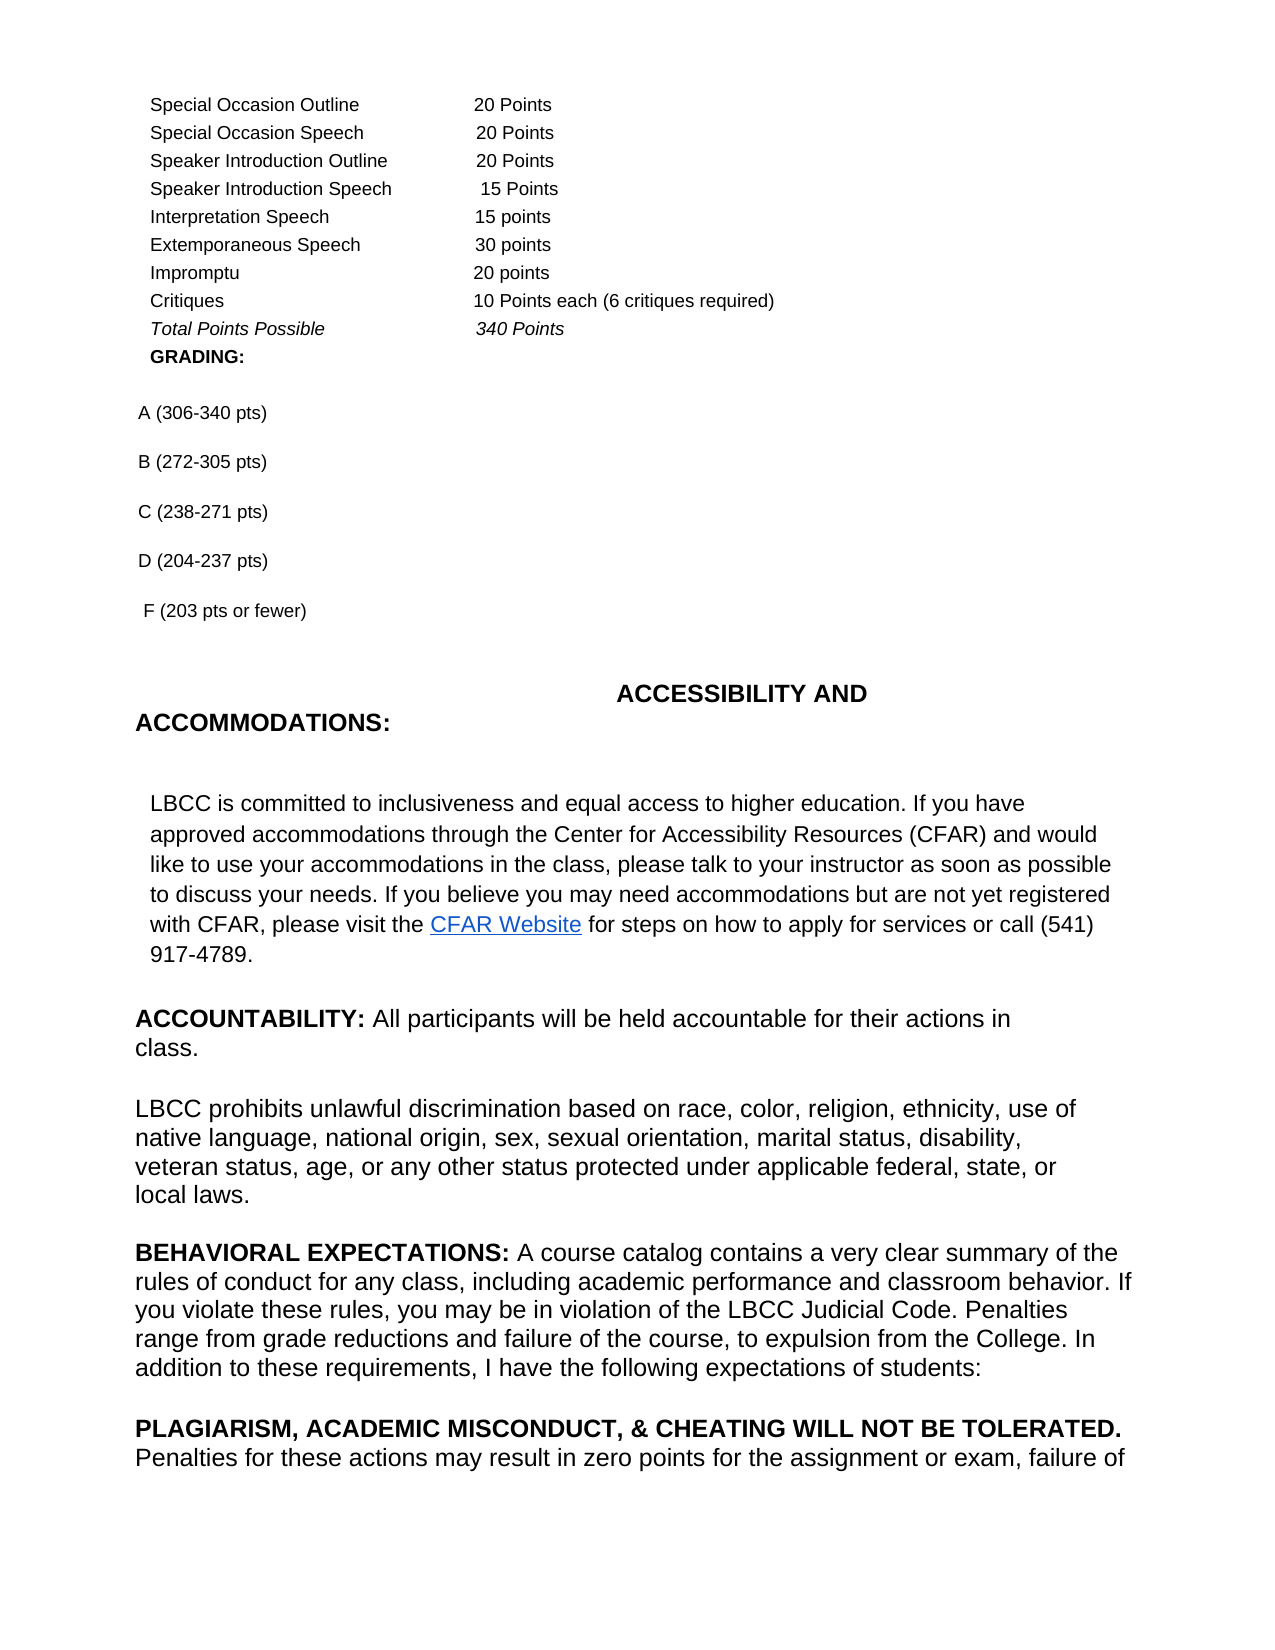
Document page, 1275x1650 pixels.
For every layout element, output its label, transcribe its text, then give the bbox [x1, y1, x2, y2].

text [135, 1414, 1137, 1472]
text Critiques 10 Points each (6 critiques required) [150, 290, 1125, 311]
text Interpretation Speech 15 points [150, 206, 1125, 227]
text Extemporaneous Speech 30 points [150, 234, 1125, 255]
text LBCC is committed to inclusiveness and equal access to higher education. If you have approved accommodations through the Center for Accessibility Resources (CFAR) and would like to use your accommodations in the class, please talk to your instructor as soon as possible to discuss your needs. If you believe you may need accommodations but are not yet registered with CFAR, please visit the CFAR Website for steps on how to apply for services or call (541) 917-4789. [150, 790, 1125, 968]
text BEHAVIORAL EXPECTATIONS: A course catalog contains a very clear summary of the rules of conduct for any class, including academic performance and classroom behavior. If you violate these rules, you may be in violation of the LBCC Judicial Code. Penalties range from grade reductions and failure of the course, to expulsion from the College. In addition to these requirements, I have the following expectations of students: [135, 1238, 1139, 1382]
text Total Points Possible 340 Points [150, 318, 1125, 339]
text Impromptu 20 points [150, 262, 1125, 283]
text Speaker Introduction Outline 20 Points [150, 150, 1125, 171]
text ACCESSIBILITY AND ACCOMMODATIONS: [135, 679, 1127, 736]
text ACCOUNTABILITY: All participants will be held accountable for their actions in class. [135, 1004, 1076, 1062]
text LBCC prohibits unlawful discrimination based on race, color, religion, ethnicity, use of native language, national origin, sex, sexual orientation, marital status, disability, veteran status, age, or any other status protected under applicable federal, state, or local laws. [135, 1094, 1113, 1209]
text GRADING: [150, 346, 1125, 367]
text Speaker Introduction Speech 15 Points [150, 178, 1125, 199]
text Special Occasion Outline 20 Points [150, 94, 1125, 115]
text Special Occasion Speech 20 Points [150, 122, 1125, 143]
